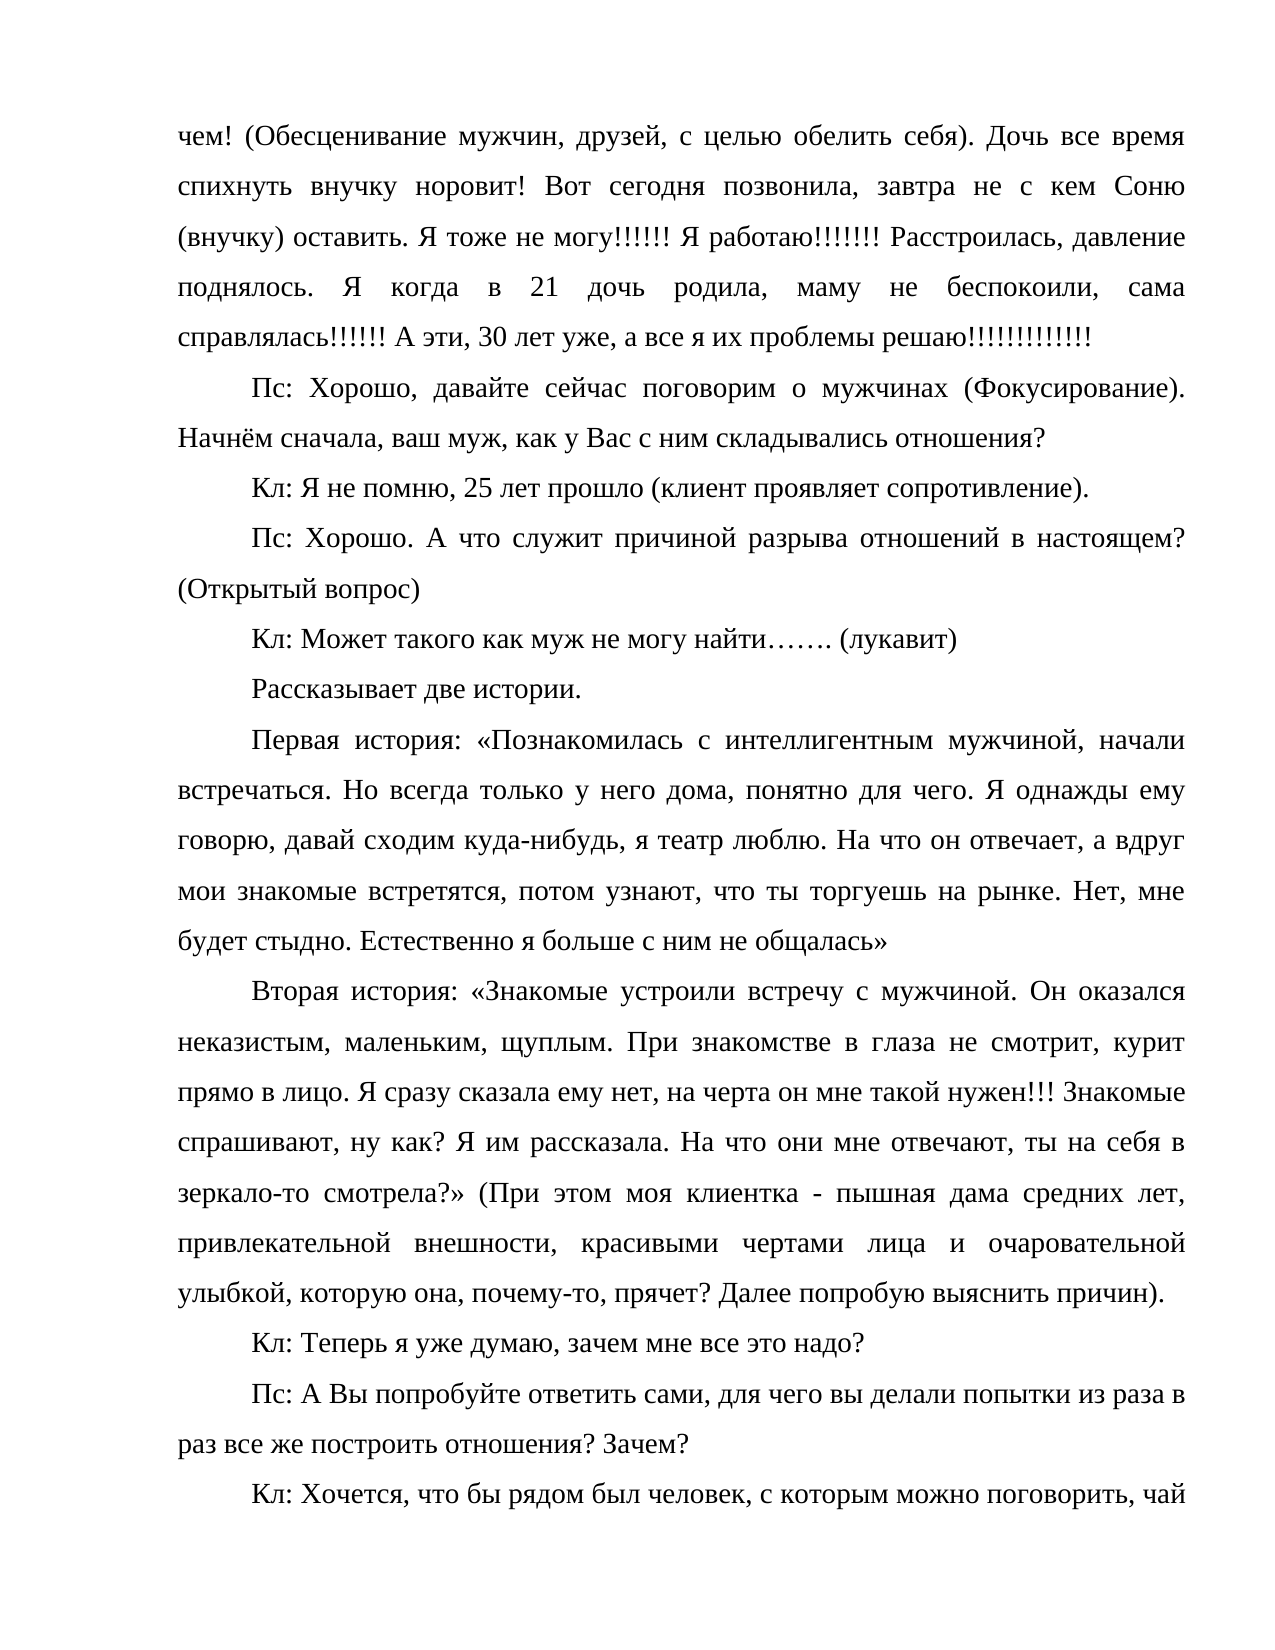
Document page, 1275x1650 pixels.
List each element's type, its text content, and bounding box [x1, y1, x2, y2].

text Пс: Хорошо, давайте сейчас поговорим о мужчинах (Фокусирование). Начнём сначала, ваш муж, как у Вас с ним складывались отношения? [177, 370, 1186, 453]
text Кл: Может такого как муж не могу найти……. (лукавит) [177, 621, 1186, 655]
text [177, 1477, 1186, 1510]
text Пс: Хорошо. А что служит причиной разрыва отношений в настоящем? (Открытый вопрос) [177, 521, 1186, 604]
text Рассказывает две истории. [177, 672, 1186, 705]
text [177, 118, 1186, 353]
text Кл: Теперь я уже думаю, зачем мне все это надо? [177, 1326, 1186, 1359]
text Вторая история: «Знакомые устроили встречу с мужчиной. Он оказался неказистым, маленьким, щуплым. При знакомстве в глаза не смотрит, курит прямо в лицо. Я сразу сказала ему нет, на черта он мне такой нужен!!! Знакомые спрашивают, ну как? Я им рассказала. На что они мне отвечают, ты на себя в зеркало-то смотрела?» (При этом моя клиентка - пышная дама средних лет, привлекательной внешности, красивыми чертами лица и очаровательной улыбкой, которую она, почему-то, прячет? Далее попробую выяснить причин). [177, 973, 1186, 1309]
text Кл: Я не помню, 25 лет прошло (клиент проявляет сопротивление). [177, 470, 1186, 504]
text Первая история: «Познакомилась с интеллигентным мужчиной, начали встречаться. Но всегда только у него дома, понятно для чего. Я однажды ему говорю, давай сходим куда-нибудь, я театр люблю. На что он отвечает, а вдруг мои знакомые встретятся, потом узнают, что ты торгуешь на рынке. Нет, мне будет стыдно. Естественно я больше с ним не общалась» [177, 722, 1186, 957]
text Пс: А Вы попробуйте ответить сами, для чего вы делали попытки из раза в раз все же построить отношения? Зачем? [177, 1376, 1186, 1460]
